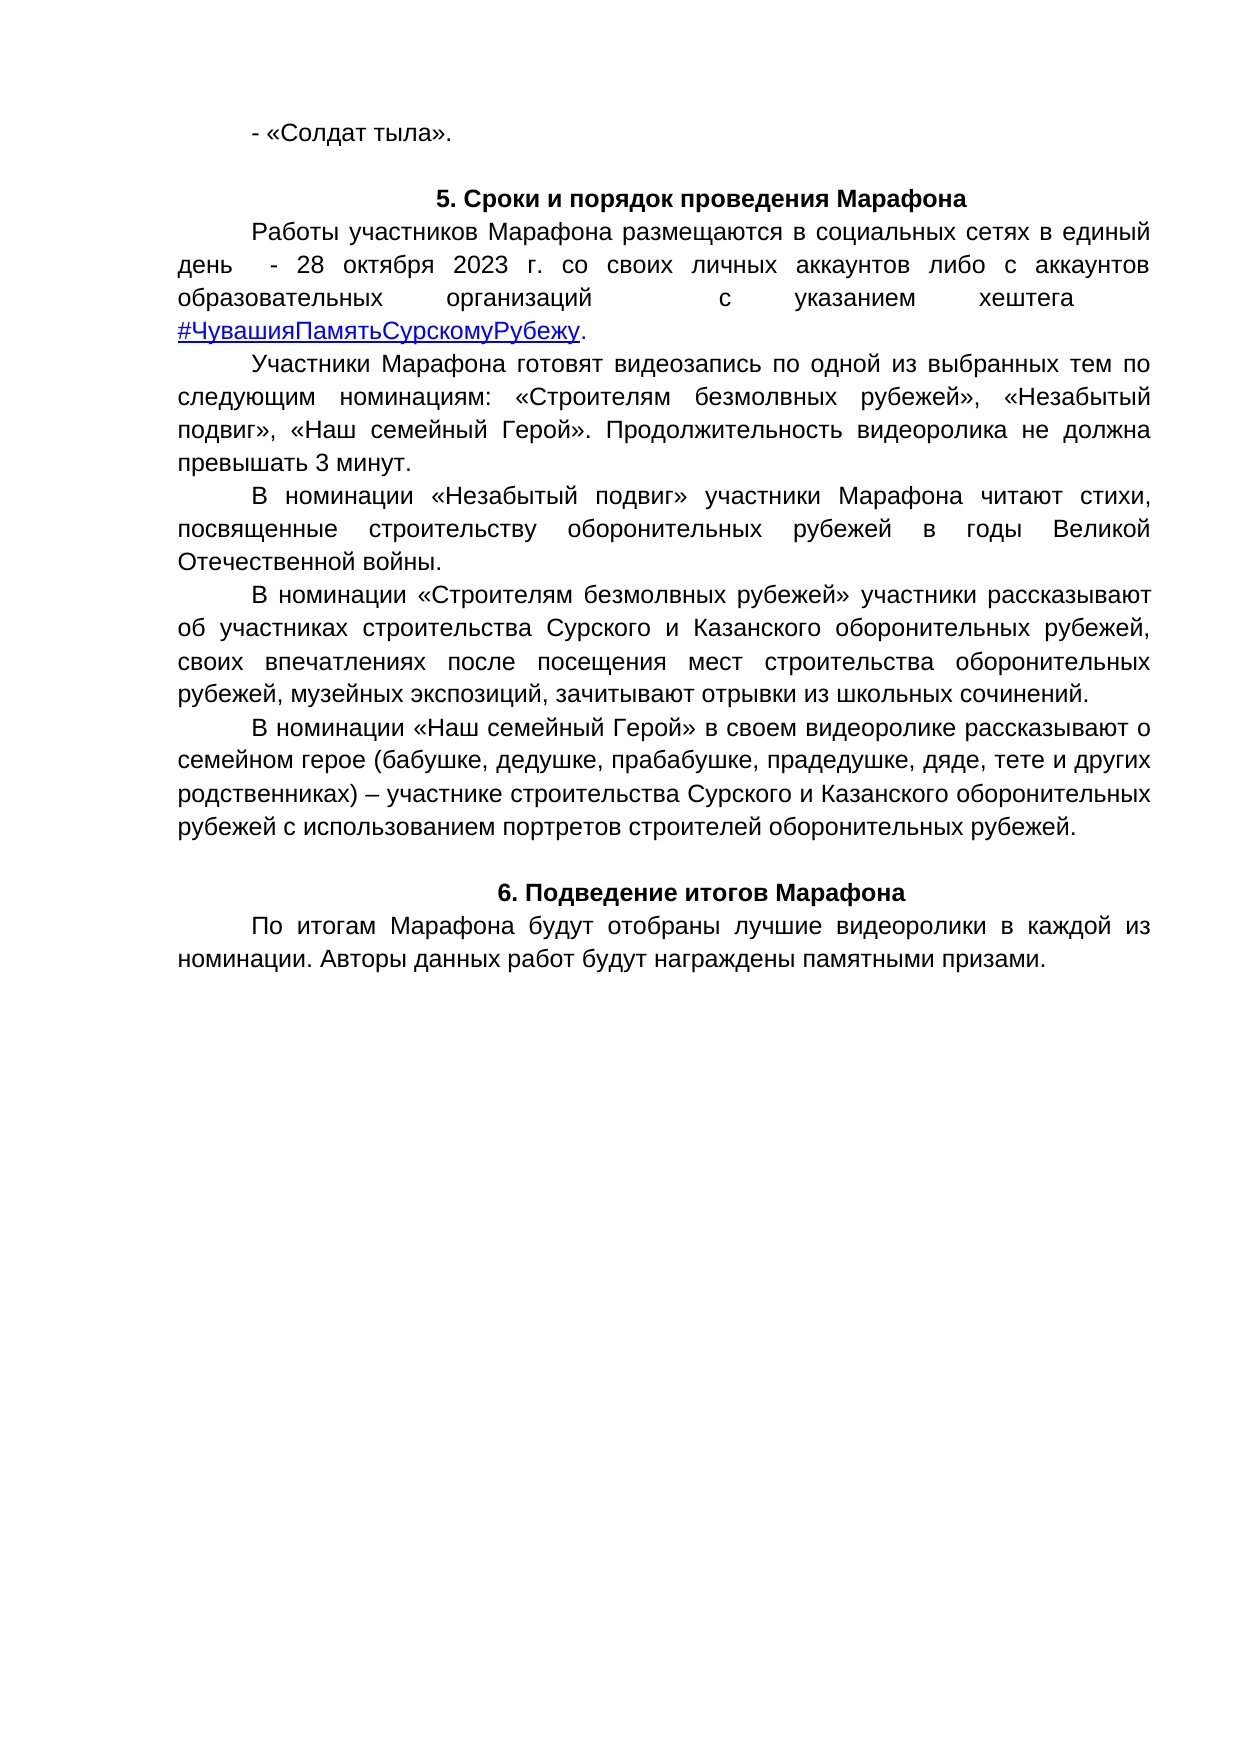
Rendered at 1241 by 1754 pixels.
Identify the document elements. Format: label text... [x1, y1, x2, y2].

text В номинации «Наш семейный Герой» в своем видеоролике рассказывают о семейном герое (бабушке, дедушке, прабабушке, прадедушке, дяде, тете и других родственниках) – участнике строительства Сурского и Казанского оборонительных рубежей с использованием портретов строителей оборонительных рубежей. [177, 712, 1152, 840]
text По итогам Марафона будут отобраны лучшие видеоролики в каждой из номинации. Авторы данных работ будут награждены памятными призами. [177, 911, 1152, 972]
text - «Солдат тыла». [177, 118, 1152, 147]
text В номинации «Строителям безмолвных рубежей» участники рассказывают об участниках строительства Сурского и Казанского оборонительных рубежей, своих впечатлениях после посещения мест строительства оборонительных рубежей, музейных экспозиций, зачитывают отрывки из школьных сочинений. [177, 580, 1152, 708]
text Работы участников Марафона размещаются в социальных сетях в единый день - 28 октября 2023 г. со своих личных аккаунтов либо с аккаунтов образовательных организаций с указанием хештега #ЧувашияПамятьСурскомуРубежу. [177, 217, 1152, 345]
text 6. Подведение итогов Марафона [177, 878, 1152, 906]
text 5. Сроки и порядок проведения Марафона [177, 184, 1152, 213]
text В номинации «Незабытый подвиг» участники Марафона читают стихи, посвященные строительству оборонительных рубежей в годы Великой Отечественной войны. [177, 481, 1152, 576]
text Участники Марафона готовят видеозапись по одной из выбранных тем по следующим номинациям: «Строителям безмолвных рубежей», «Незабытый подвиг», «Наш семейный Герой». Продолжительность видеоролика не должна превышать 3 минут. [177, 349, 1152, 477]
